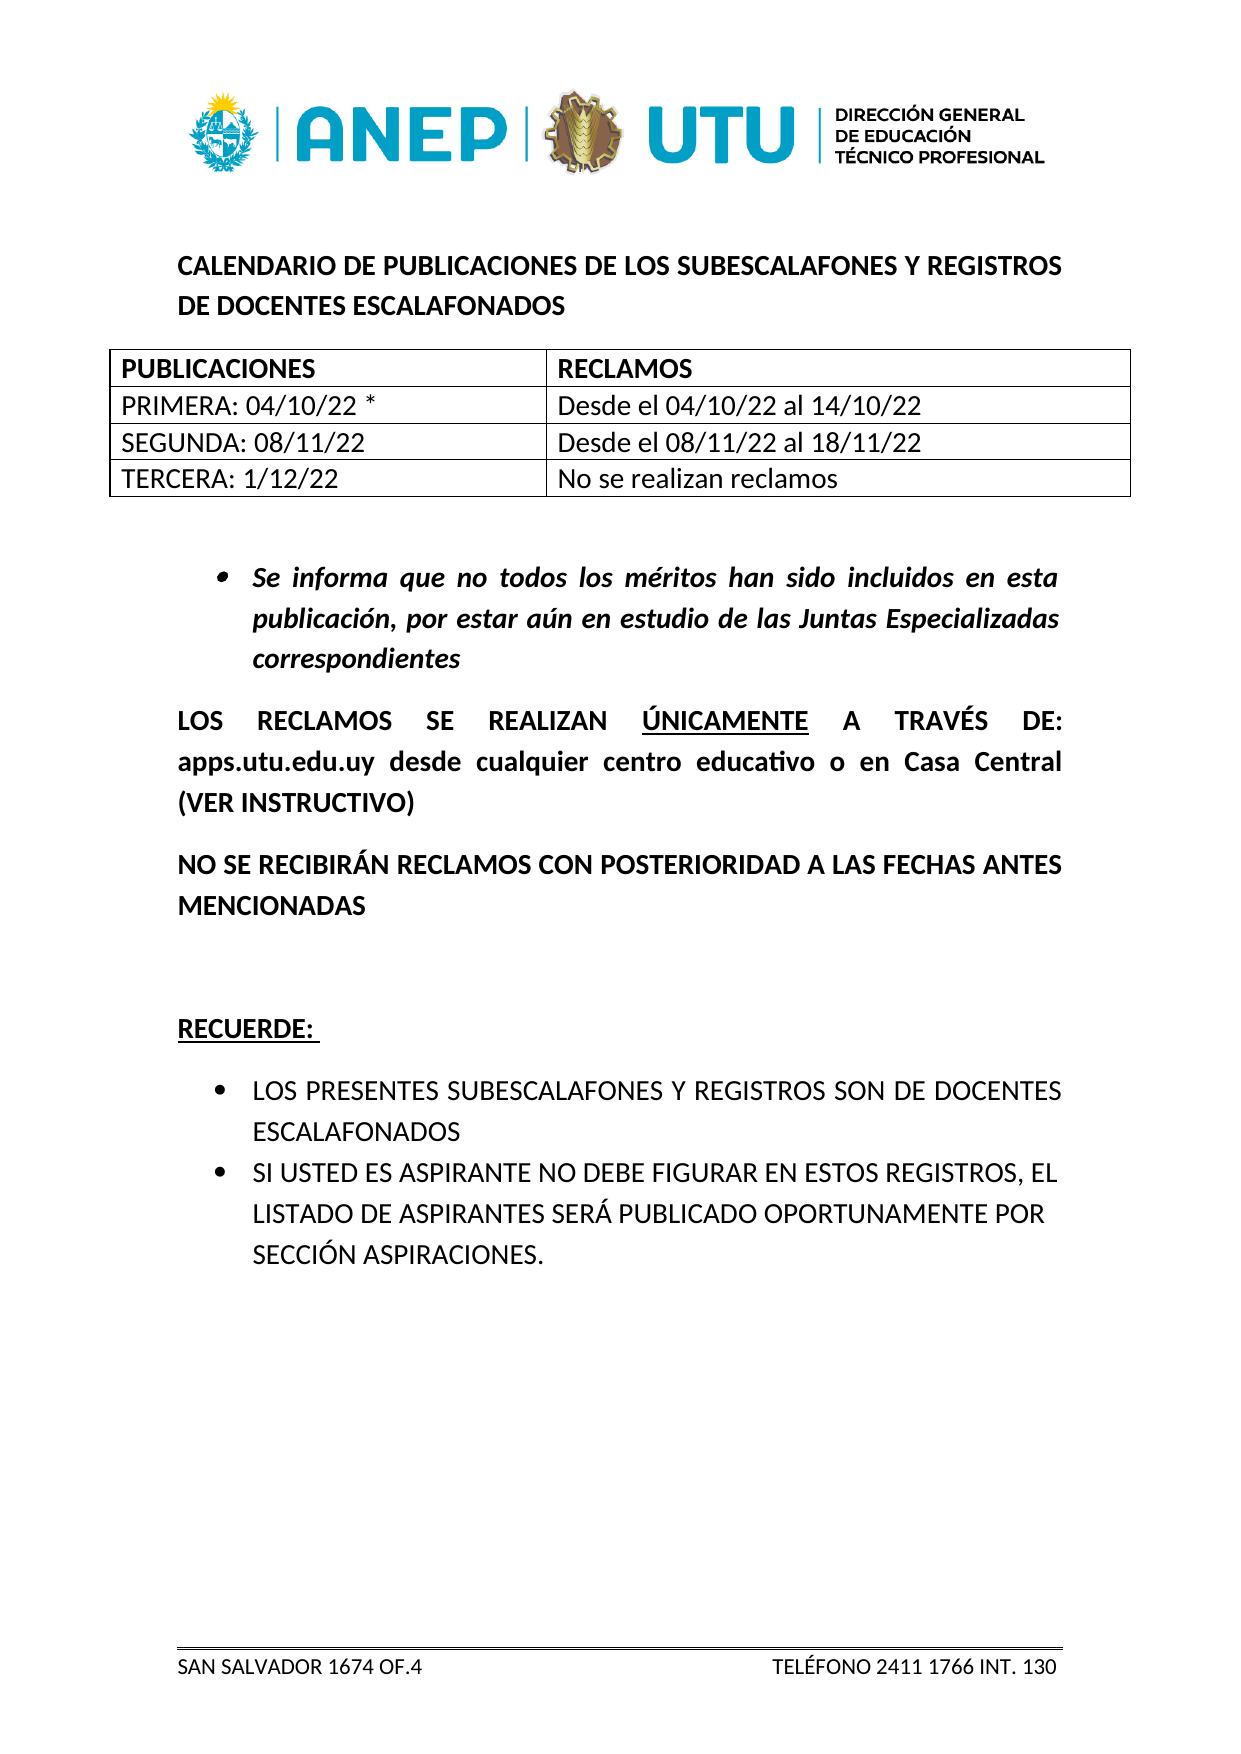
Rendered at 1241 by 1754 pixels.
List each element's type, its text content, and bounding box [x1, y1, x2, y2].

text CALENDARIO DE PUBLICACIONES DE LOS SUBESCALAFONES Y REGISTROS DE DOCENTES ESCALAFONADOS [177, 247, 1063, 323]
text NO SE RECIBIRÁN RECLAMOS CON POSTERIORIDAD A LAS FECHAS ANTES MENCIONADAS [177, 846, 1063, 923]
table_cell SEGUNDA: 08/11/22 [111, 424, 546, 459]
table_header RECLAMOS [547, 350, 1130, 386]
table_cell No se realizan reclamos [547, 460, 1130, 496]
list LOS PRESENTES SUBESCALAFONES Y REGISTROS SON DE DOCENTES ESCALAFONADOS [215, 1072, 1063, 1149]
table_cell PRIMERA: 04/10/22 * [111, 387, 546, 423]
text RECUERDE: [177, 1011, 1063, 1046]
table_cell Desde el 04/10/22 al 14/10/22 [547, 387, 1130, 423]
table_cell TERCERA: 1/12/22 [111, 460, 546, 496]
text LOS RECLAMOS SE REALIZAN ÚNICAMENTE A TRAVÉS DE: apps.utu.edu.uy desde cualquier centro educativo o en Casa Central (VER INSTRUCTIVO) [177, 702, 1063, 820]
list SI USTED ES ASPIRANTE NO DEBE FIGURAR EN ESTOS REGISTROS, EL LISTADO DE ASPIRANTES SERÁ PUBLICADO OPORTUNAMENTE POR SECCIÓN ASPIRACIONES. [215, 1154, 1063, 1304]
list Se informa que no todos los méritos han sido incluidos en esta publicación, por estar aún en estudio de las Juntas Especializadas correspondientes [215, 559, 1063, 676]
table_cell Desde el 08/11/22 al 18/11/22 [547, 424, 1130, 459]
picture [177, 70, 1063, 204]
table_header PUBLICACIONES [111, 350, 546, 386]
